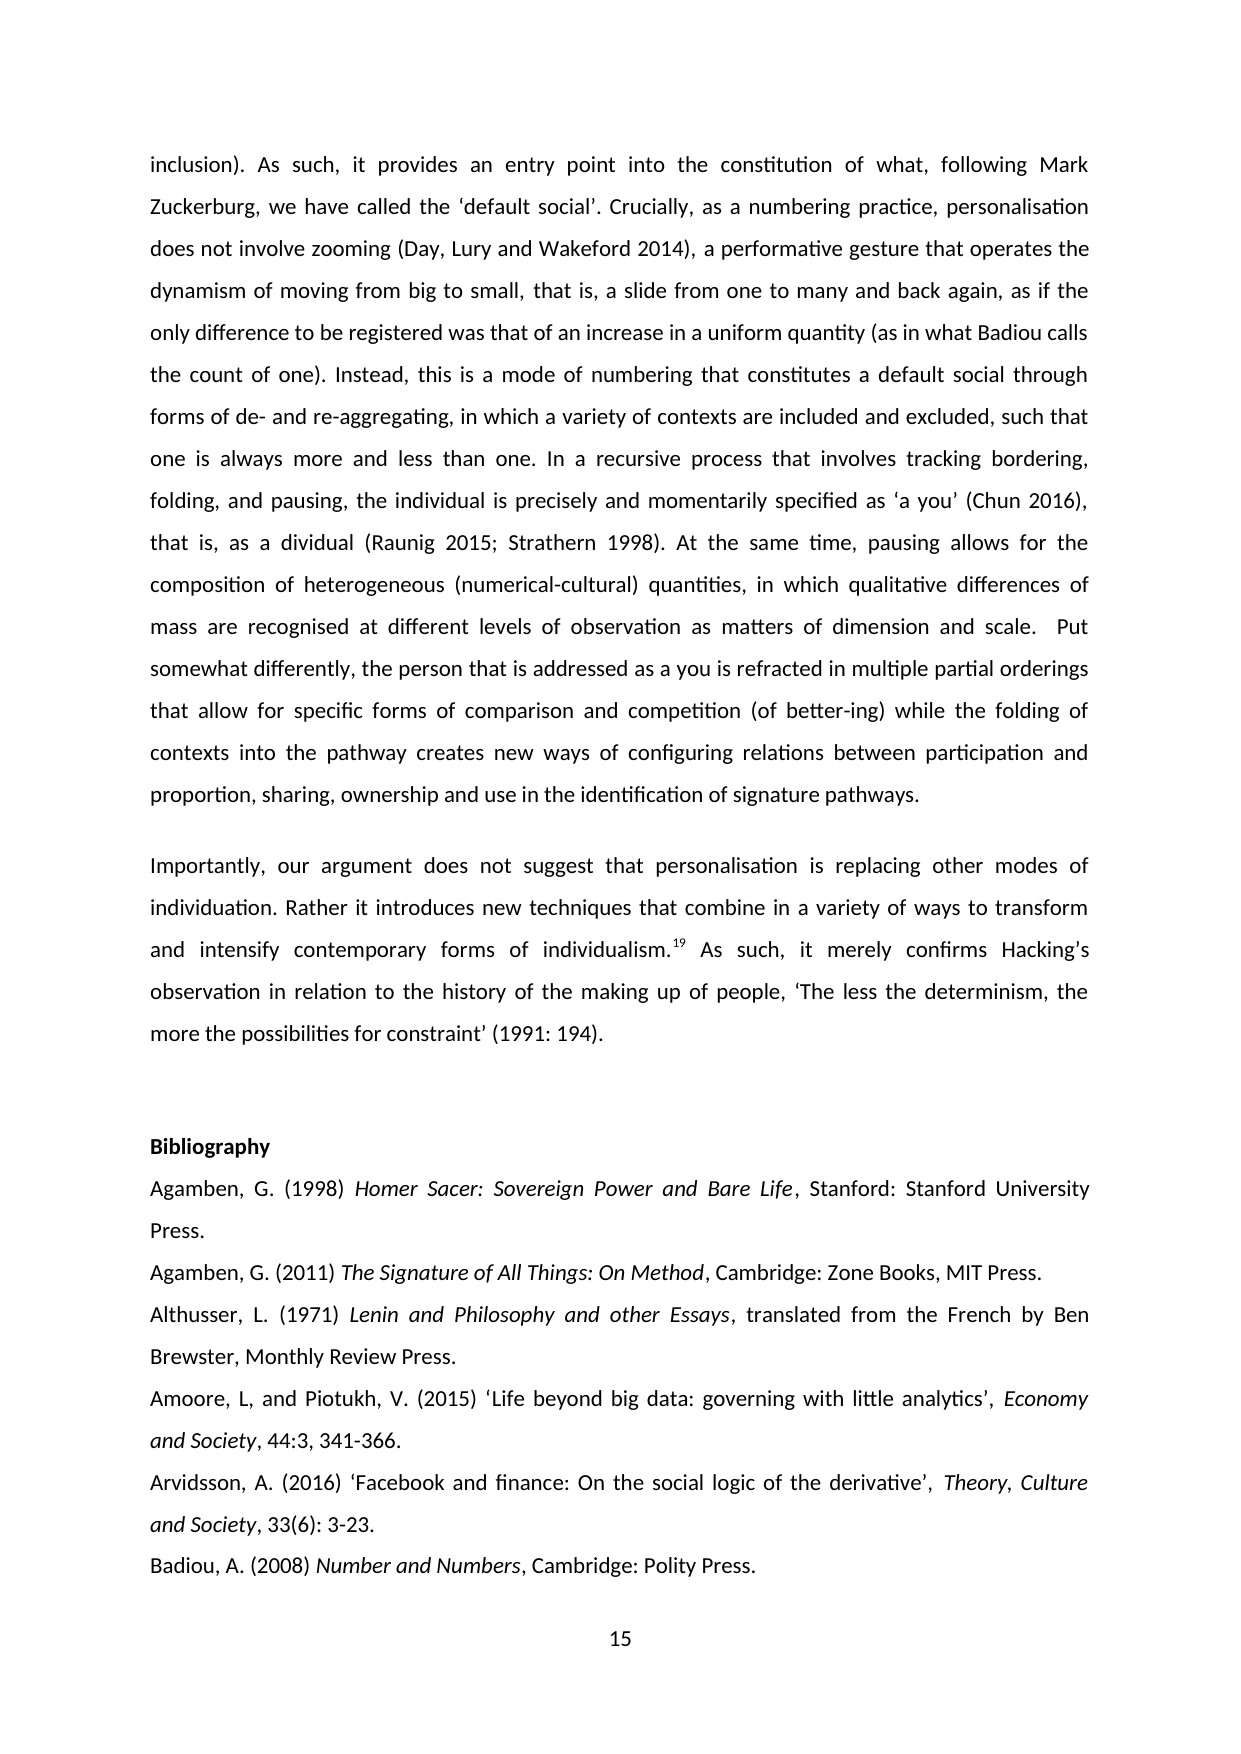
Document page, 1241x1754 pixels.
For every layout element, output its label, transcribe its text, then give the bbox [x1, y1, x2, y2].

text Arvidsson, A. (2016) ‘Facebook and finance: On the social logic of the derivative’, Theory, Culture and Society, 33(6): 3-23. [150, 1468, 1090, 1538]
text Agamben, G. (1998) Homer Sacer: Sovereign Power and Bare Life, Stanford: Stanford University Press. [150, 1174, 1090, 1244]
text Agamben, G. (2011) The Signature of All Things: On Method, Cambridge: Zone Books, MIT Press. [150, 1258, 1090, 1286]
text Badiou, A. (2008) Number and Numbers, Cambridge: Polity Press. [150, 1552, 1090, 1580]
text Amoore, L, and Piotukh, V. (2015) ‘Life beyond big data: governing with little analytics’, Economy and Society, 44:3, 341-366. [150, 1384, 1090, 1454]
text Importantly, our argument does not suggest that personalisation is replacing other modes of individuation. Rather it introduces new techniques that combine in a variety of ways to transform and intensify contemporary forms of individualism. As such, it merely confirms Hacking’s observation in relation to the history of the making up of people, ‘The less the determinism, the more the possibilities for constraint’ (1991: 194). [150, 851, 1090, 1047]
text Bibliography [150, 1132, 1090, 1160]
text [150, 150, 1090, 808]
text Althusser, L. (1971) Lenin and Philosophy and other Essays, translated from the French by Ben Brewster, Monthly Review Press. [150, 1300, 1090, 1370]
